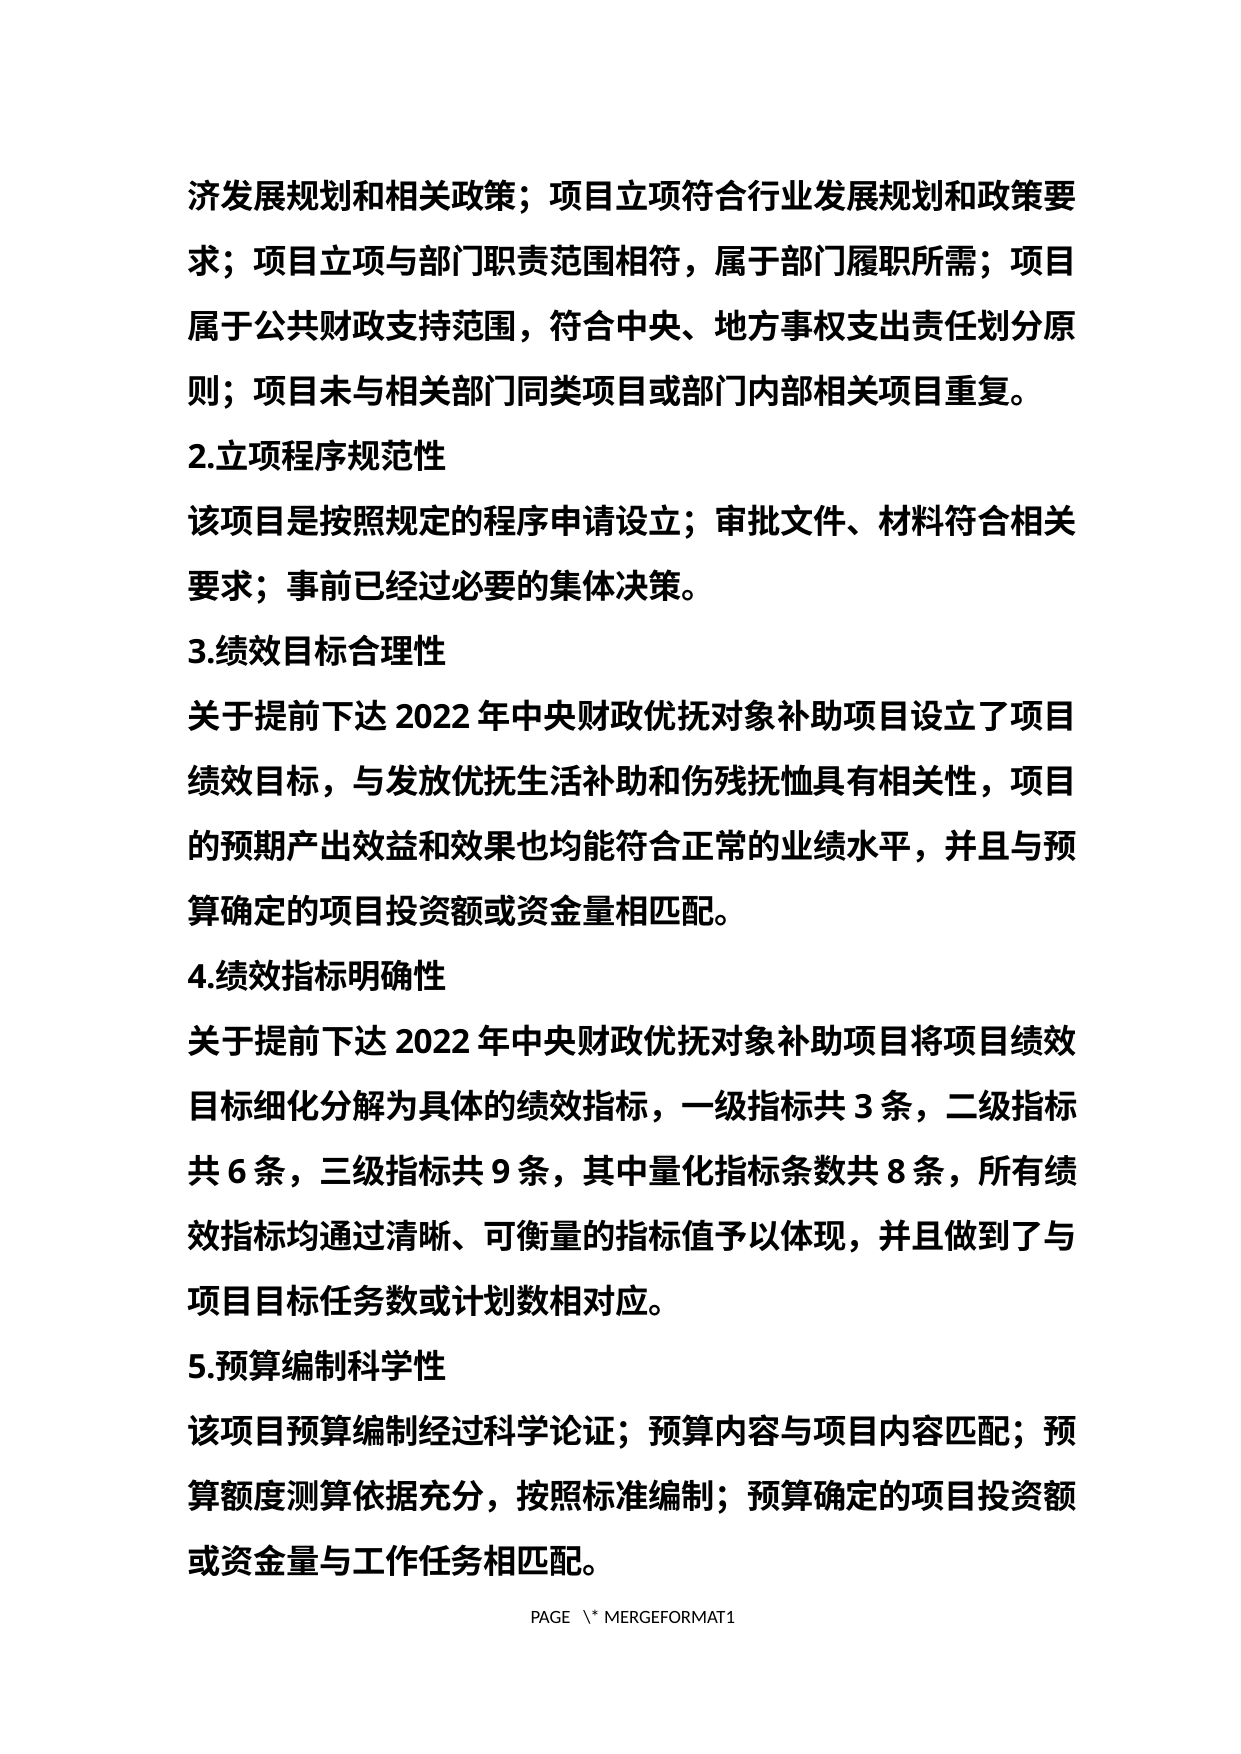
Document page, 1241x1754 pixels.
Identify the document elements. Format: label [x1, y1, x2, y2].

text [187, 162, 1078, 1592]
